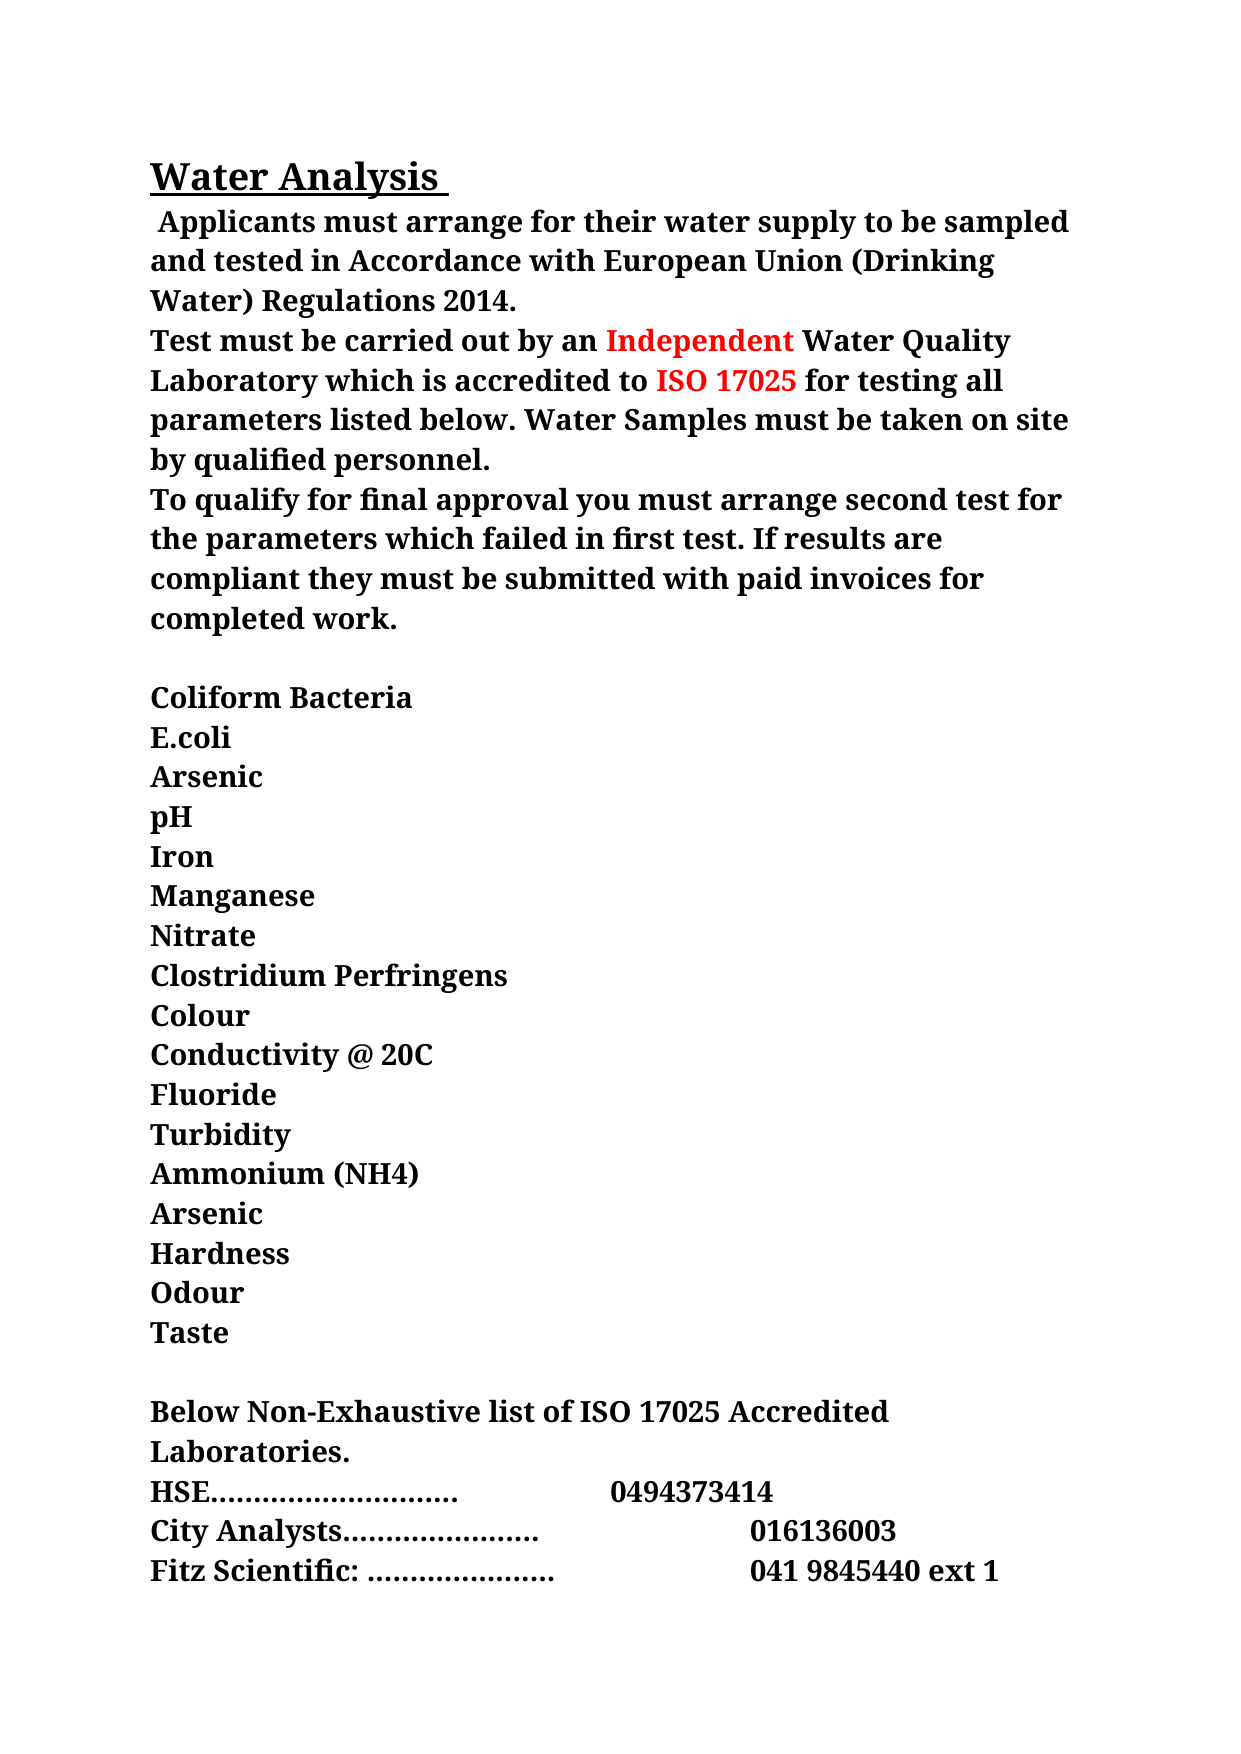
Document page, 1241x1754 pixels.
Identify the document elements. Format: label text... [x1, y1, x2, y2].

text Fitz Scientific: ...................... 041 9845440 ext 1 [150, 1550, 1090, 1590]
text Manganese [150, 876, 1090, 915]
text Turbidity [150, 1114, 1090, 1153]
text Conductivity @ 20C [150, 1034, 1090, 1074]
text Applicants must arrange for their water supply to be sampled and tested in Accordance with European Union (Drinking Water) Regulations 2014. [150, 201, 1090, 320]
text pH [150, 796, 1090, 836]
text Nitrate [150, 915, 1090, 955]
text Hardness [150, 1233, 1090, 1273]
text Odour [150, 1273, 1090, 1312]
text Test must be carried out by an Independent Water Quality Laboratory which is accredited to ISO 17025 for testing all parameters listed below. Water Samples must be taken on site by qualified personnel. [150, 320, 1090, 479]
text Coliform Bacteria [150, 677, 1090, 717]
text To qualify for final approval you must arrange second test for the parameters which failed in first test. If results are compliant they must be submitted with paid invoices for completed work. [150, 479, 1090, 638]
text Iron [150, 836, 1090, 876]
text Water Analysis [150, 150, 1090, 201]
text Fluoride [150, 1074, 1090, 1114]
text Below Non-Exhaustive list of ISO 17025 Accredited Laboratories. [150, 1392, 1090, 1471]
text Arsenic [150, 757, 1090, 796]
text Taste [150, 1312, 1090, 1352]
text Arsenic [150, 1193, 1090, 1233]
text Clostridium Perfringens [150, 955, 1090, 995]
text HSE............................. 0494373414 [150, 1471, 1090, 1511]
text Ammonium (NH4) [150, 1153, 1090, 1193]
text E.coli [150, 717, 1090, 757]
text Colour [150, 995, 1090, 1034]
text City Analysts....................... 016136003 [150, 1511, 1090, 1550]
